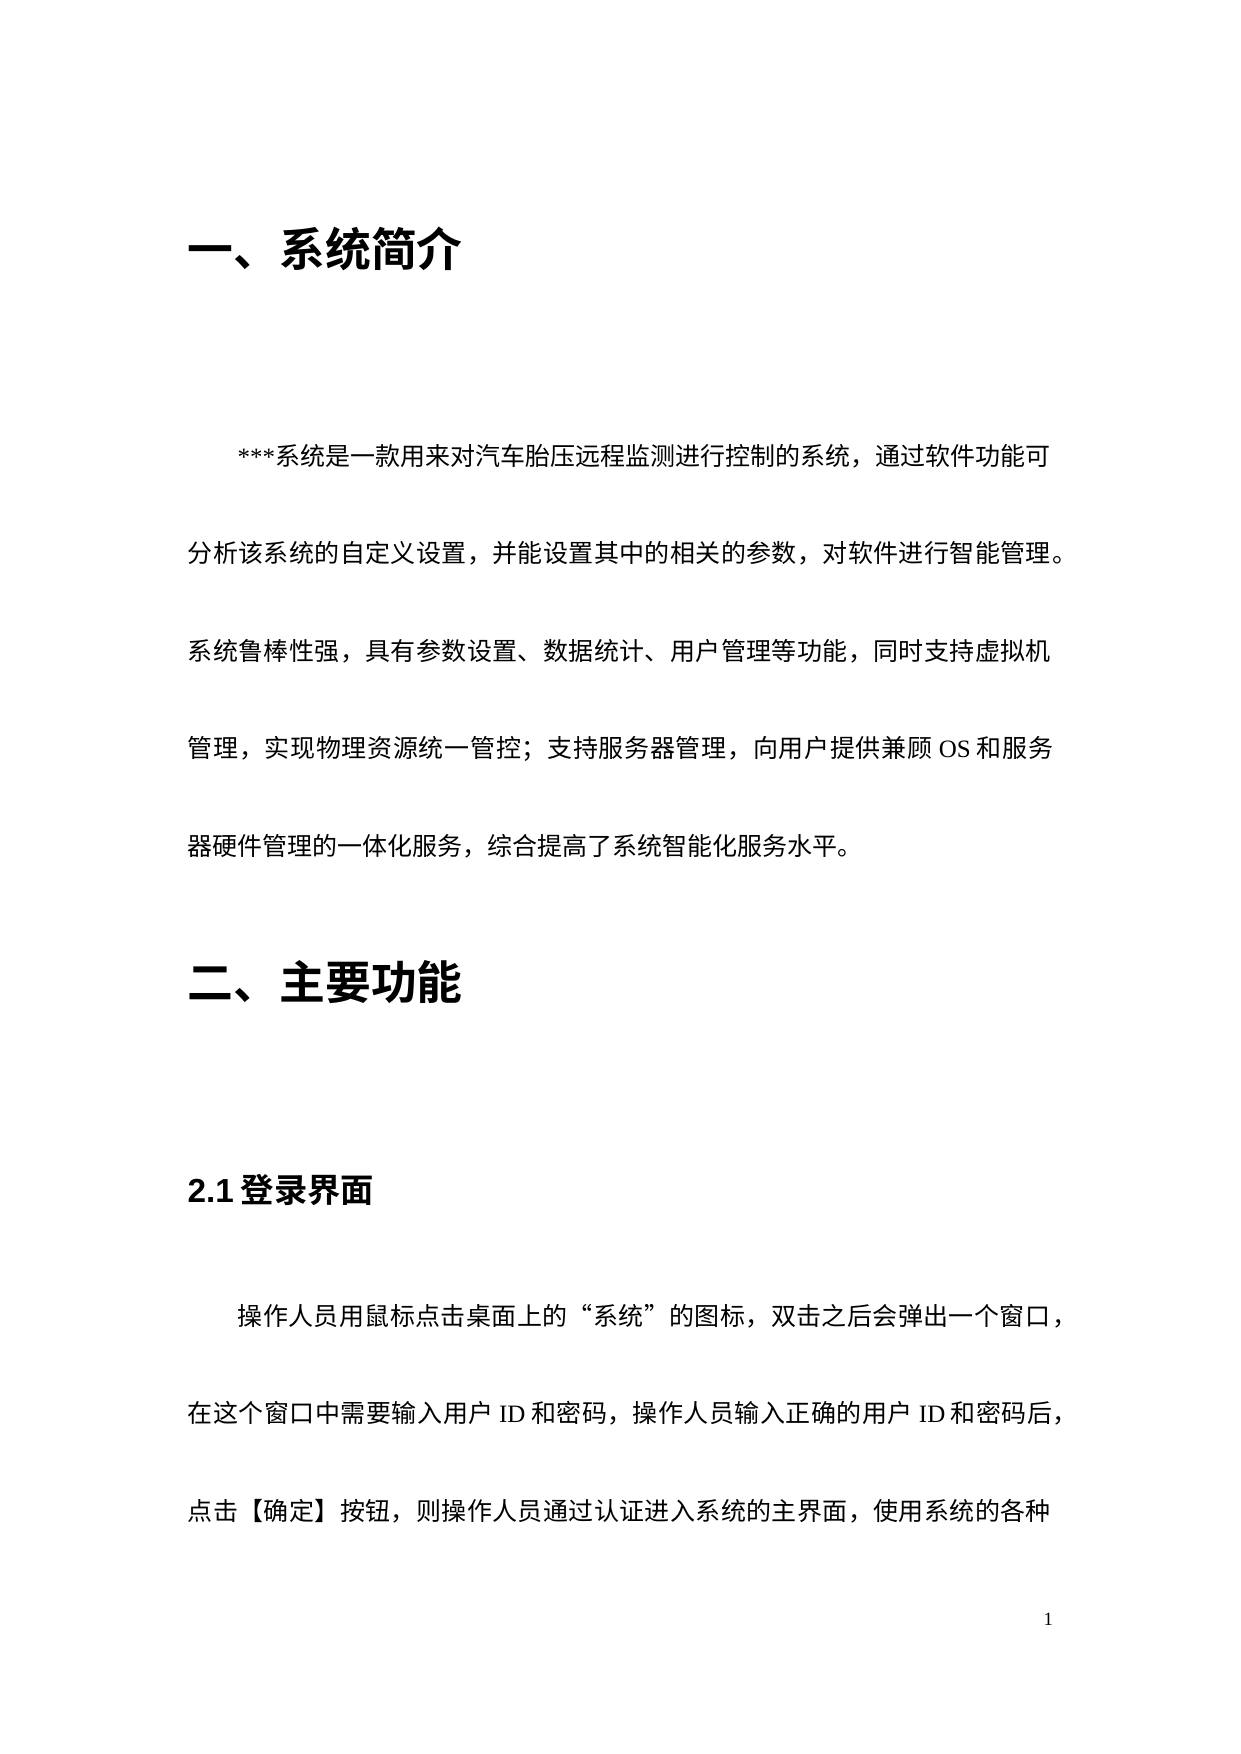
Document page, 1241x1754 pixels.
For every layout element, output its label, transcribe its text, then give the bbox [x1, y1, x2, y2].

text ***系统是一款用来对汽车胎压远程监测进行控制的系统，通过软件功能可分析该系统的自定义设置，并能设置其中的相关的参数，对软件进行智能管理。系统鲁棒性强，具有参数设置、数据统计、用户管理等功能，同时支持虚拟机管理，实现物理资源统一管控；支持服务器管理，向用户提供兼顾OS和服务器硬件管理的一体化服务，综合提高了系统智能化服务水平。 [187, 422, 1053, 877]
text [187, 1282, 1053, 1542]
subtitle 二、主要功能 [187, 931, 1053, 1028]
subtitle 一、系统简介 [187, 197, 1053, 295]
subtitle 2.1登录界面 [187, 1155, 1053, 1220]
